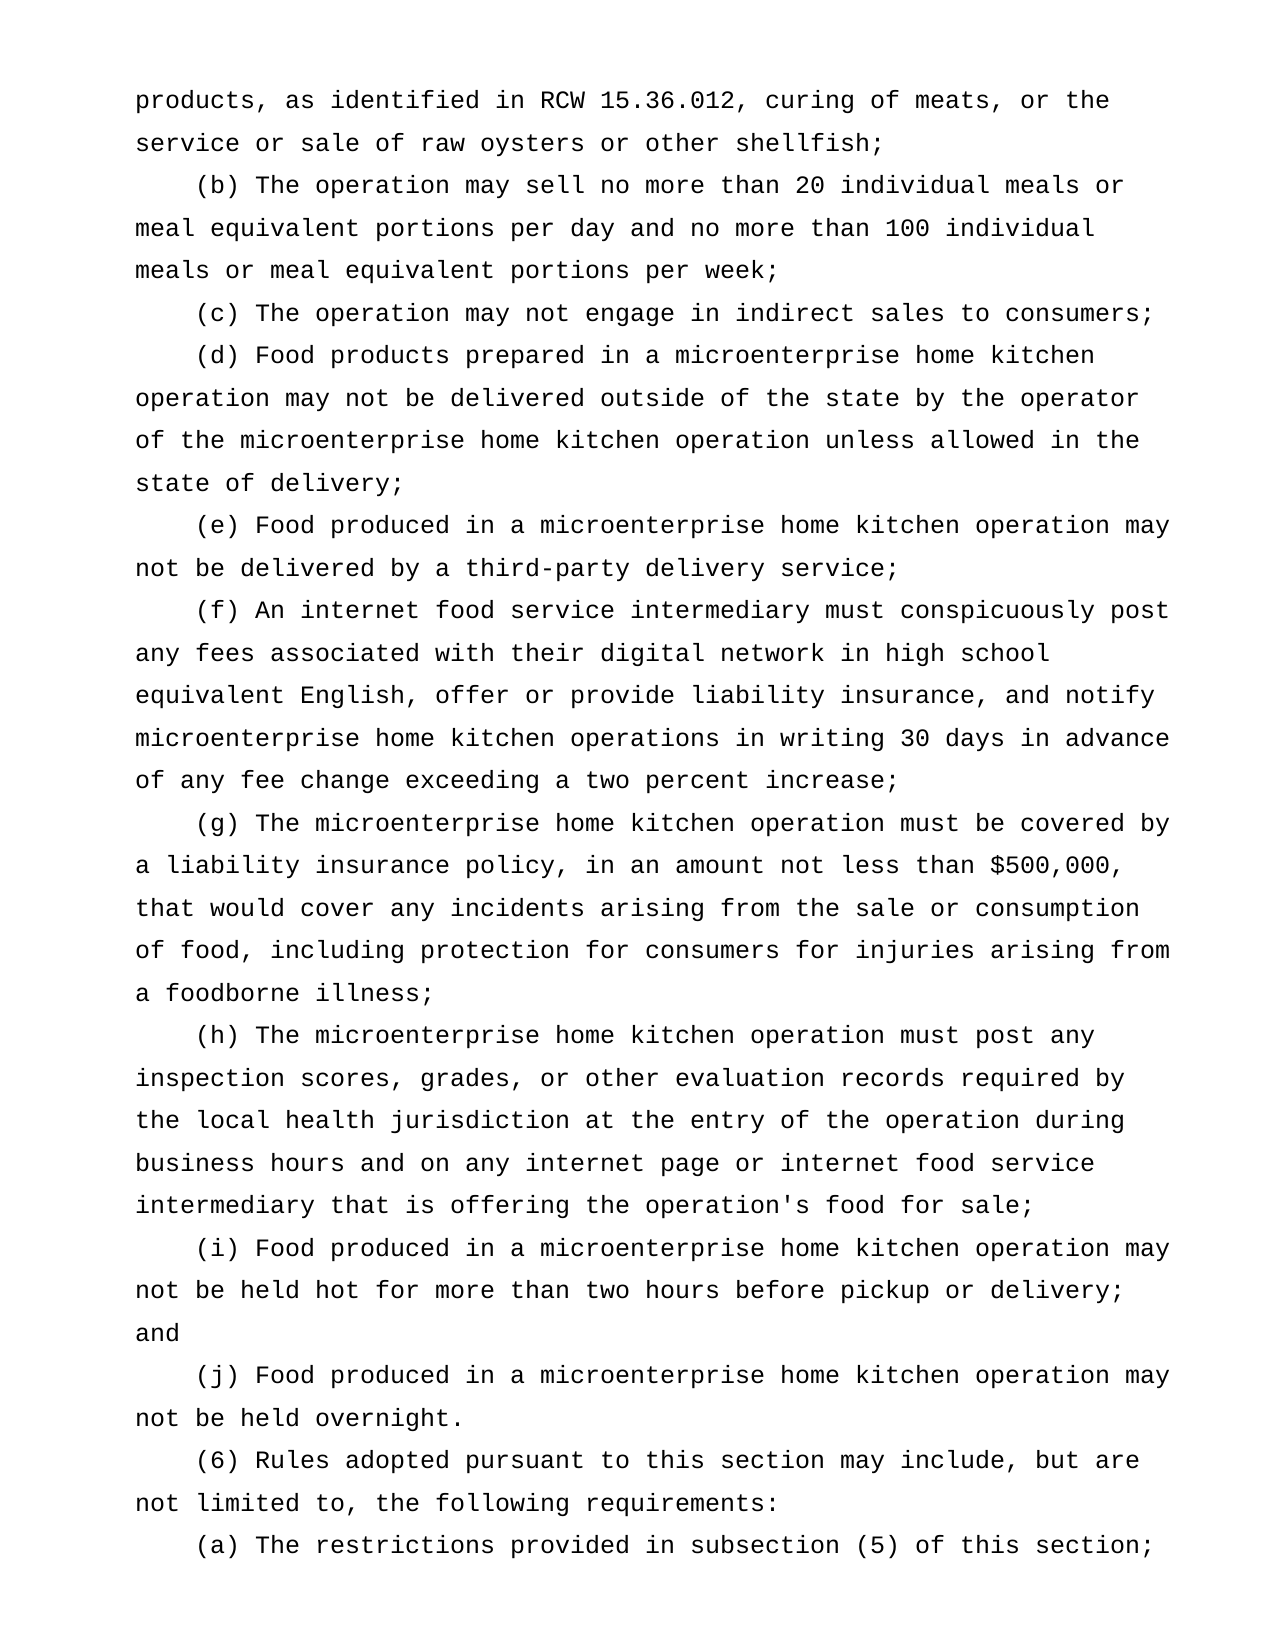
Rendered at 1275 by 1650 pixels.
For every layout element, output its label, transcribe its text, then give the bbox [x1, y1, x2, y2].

text (i) Food produced in a microenterprise home kitchen operation may not be held hot for more than two hours before pickup or delivery; and [135, 1222, 1170, 1350]
text (h) The microenterprise home kitchen operation must post any inspection scores, grades, or other evaluation records required by the local health jurisdiction at the entry of the operation during business hours and on any internet page or internet food service intermediary that is offering the operation's food for sale; [135, 1010, 1170, 1222]
text (f) An internet food service intermediary must conspicuously post any fees associated with their digital network in high school equivalent English, offer or provide liability insurance, and notify microenterprise home kitchen operations in writing 30 days in advance of any fee change exceeding a two percent increase; [135, 585, 1170, 797]
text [135, 75, 1170, 160]
text (d) Food products prepared in a microenterprise home kitchen operation may not be delivered outside of the state by the operator of the microenterprise home kitchen operation unless allowed in the state of delivery; [135, 330, 1170, 500]
text (e) Food produced in a microenterprise home kitchen operation may not be delivered by a third-party delivery service; [135, 500, 1170, 585]
text (6) Rules adopted pursuant to this section may include, but are not limited to, the following requirements: [135, 1435, 1170, 1520]
text (j) Food produced in a microenterprise home kitchen operation may not be held overnight. [135, 1350, 1170, 1435]
text (g) The microenterprise home kitchen operation must be covered by a liability insurance policy, in an amount not less than $500,000, that would cover any incidents arising from the sale or consumption of food, including protection for consumers for injuries arising from a foodborne illness; [135, 797, 1170, 1010]
text (a) The restrictions provided in subsection (5) of this section; [135, 1520, 1170, 1562]
text (b) The operation may sell no more than 20 individual meals or meal equivalent portions per day and no more than 100 individual meals or meal equivalent portions per week; [135, 160, 1170, 287]
text (c) The operation may not engage in indirect sales to consumers; [135, 287, 1170, 330]
